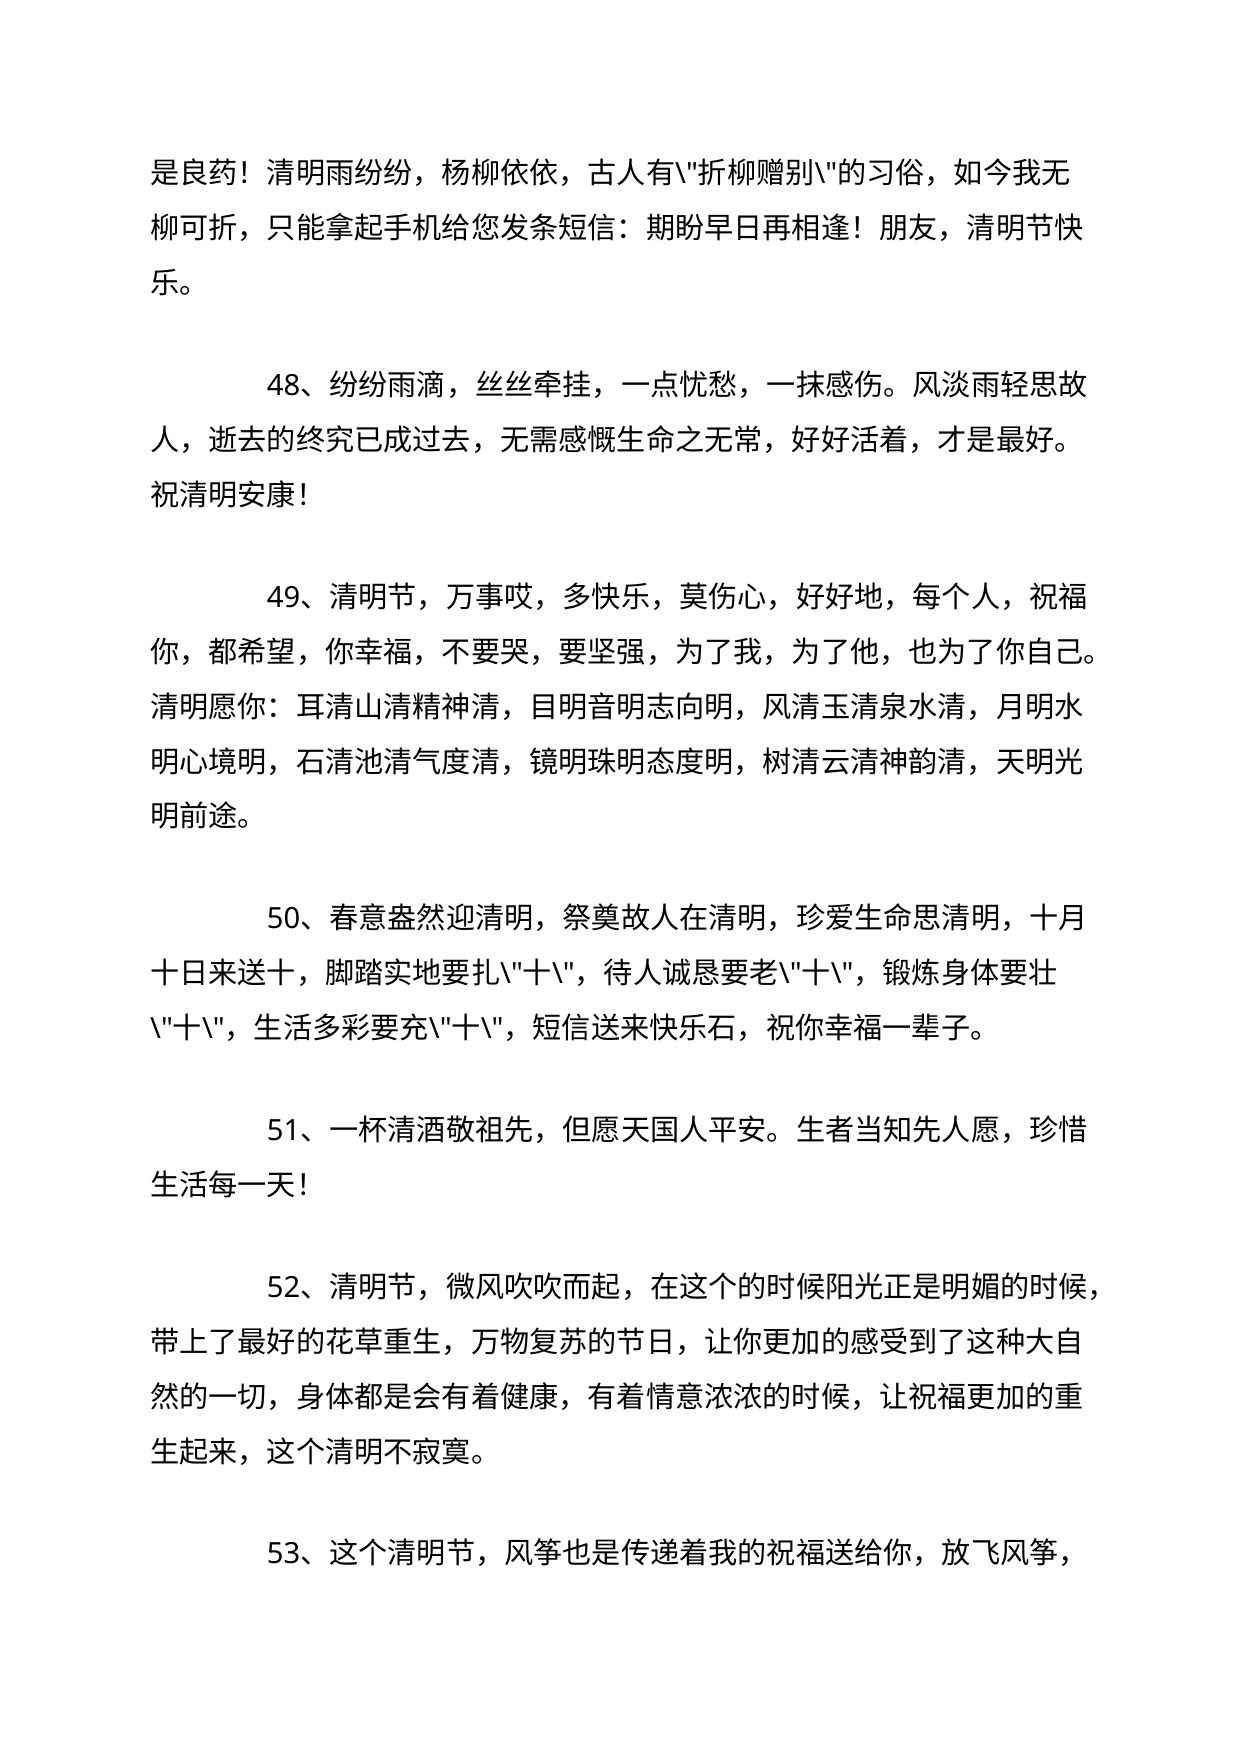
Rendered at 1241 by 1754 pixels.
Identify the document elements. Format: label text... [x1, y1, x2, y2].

text 49、清明节，万事哎，多快乐，莫伤心，好好地，每个人，祝福你，都希望，你幸福，不要哭，要坚强，为了我，为了他，也为了你自己。清明愿你：耳清山清精神清，目明音明志向明，风清玉清泉水清，月明水明心境明，石清池清气度清，镜明珠明态度明，树清云清神韵清，天明光明前途。 [150, 573, 1090, 835]
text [150, 1530, 1090, 1572]
text 48、纷纷雨滴，丝丝牵挂，一点忧愁，一抹感伤。风淡雨轻思故人，逝去的终究已成过去，无需感慨生命之无常，好好活着，才是最好。祝清明安康！ [150, 362, 1090, 514]
text 51、一杯清酒敬祖先，但愿天国人平安。生者当知先人愿，珍惜生活每一天！ [150, 1107, 1090, 1204]
text 52、清明节，微风吹吹而起，在这个的时候阳光正是明媚的时候，带上了最好的花草重生，万物复苏的节日，让你更加的感受到了这种大自然的一切，身体都是会有着健康，有着情意浓浓的时候，让祝福更加的重生起来，这个清明不寂寞。 [150, 1263, 1090, 1471]
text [150, 150, 1090, 302]
text 50、春意盎然迎清明，祭奠故人在清明，珍爱生命思清明，十月十日来送十，脚踏实地要扎\"十\"，待人诚恳要老\"十\"，锻炼身体要壮\"十\"，生活多彩要充\"十\"，短信送来快乐石，祝你幸福一辈子。 [150, 895, 1090, 1047]
